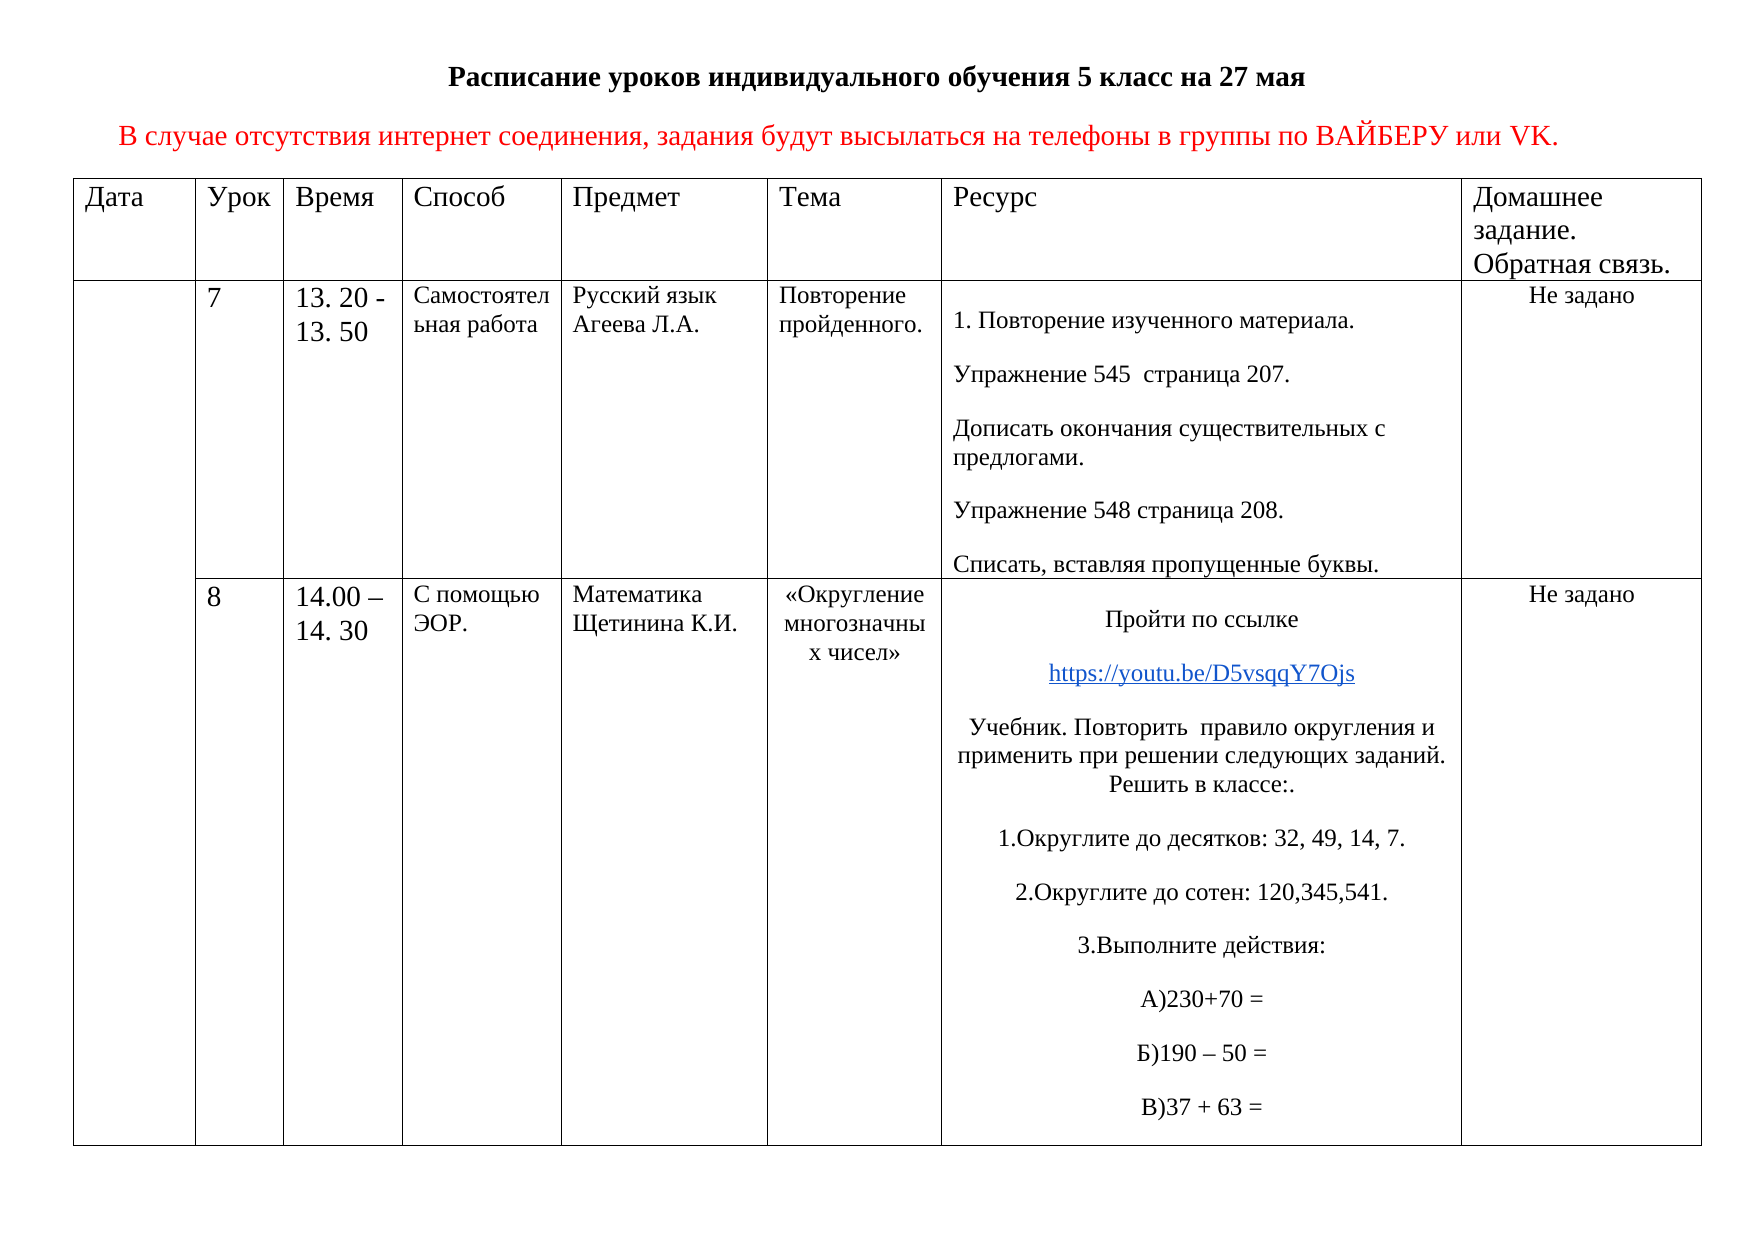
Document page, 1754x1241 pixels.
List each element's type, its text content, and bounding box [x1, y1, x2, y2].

table_cell 8 [196, 579, 283, 1145]
table_header Способ [403, 179, 561, 279]
table_cell 14.00 – 14. 30 [284, 579, 402, 1145]
table_header Домашнее задание. Обратная связь. [1462, 179, 1701, 279]
table_cell 7 [196, 281, 283, 578]
table_header Ресурс [942, 179, 1461, 279]
table_cell Самостоятельная работа [403, 281, 561, 578]
text Расписание уроков индивидуального обучения 5 класс на 27 мая [118, 59, 1636, 93]
table_header Тема [768, 179, 941, 279]
table_cell Повторение пройденного. [768, 281, 941, 578]
table_cell [74, 281, 195, 1145]
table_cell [942, 579, 1461, 1145]
table_header Урок [196, 179, 283, 279]
table_cell Не задано [1462, 281, 1701, 578]
table_cell Не задано [1462, 579, 1701, 1145]
table_cell Русский язык Агеева Л.А. [562, 281, 767, 578]
table_cell 1. Повторение изученного материала. Упражнение 545 страница 207. Дописать окончания существительных с предлогами. Упражнение 548 страница 208. Списать, вставляя пропущенные буквы. [942, 281, 1461, 578]
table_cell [562, 579, 767, 1145]
table_header Время [284, 179, 402, 279]
table_header Предмет [562, 179, 767, 279]
table_cell С помощью ЭОР. [403, 579, 561, 1145]
table_header Дата [74, 179, 195, 279]
text В случае отсутствия интернет соединения, задания будут высылаться на телефоны в группы по ВАЙБЕРУ или VK. [118, 118, 1636, 152]
table_cell 13. 20 -13. 50 [284, 281, 402, 578]
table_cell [768, 579, 941, 1145]
